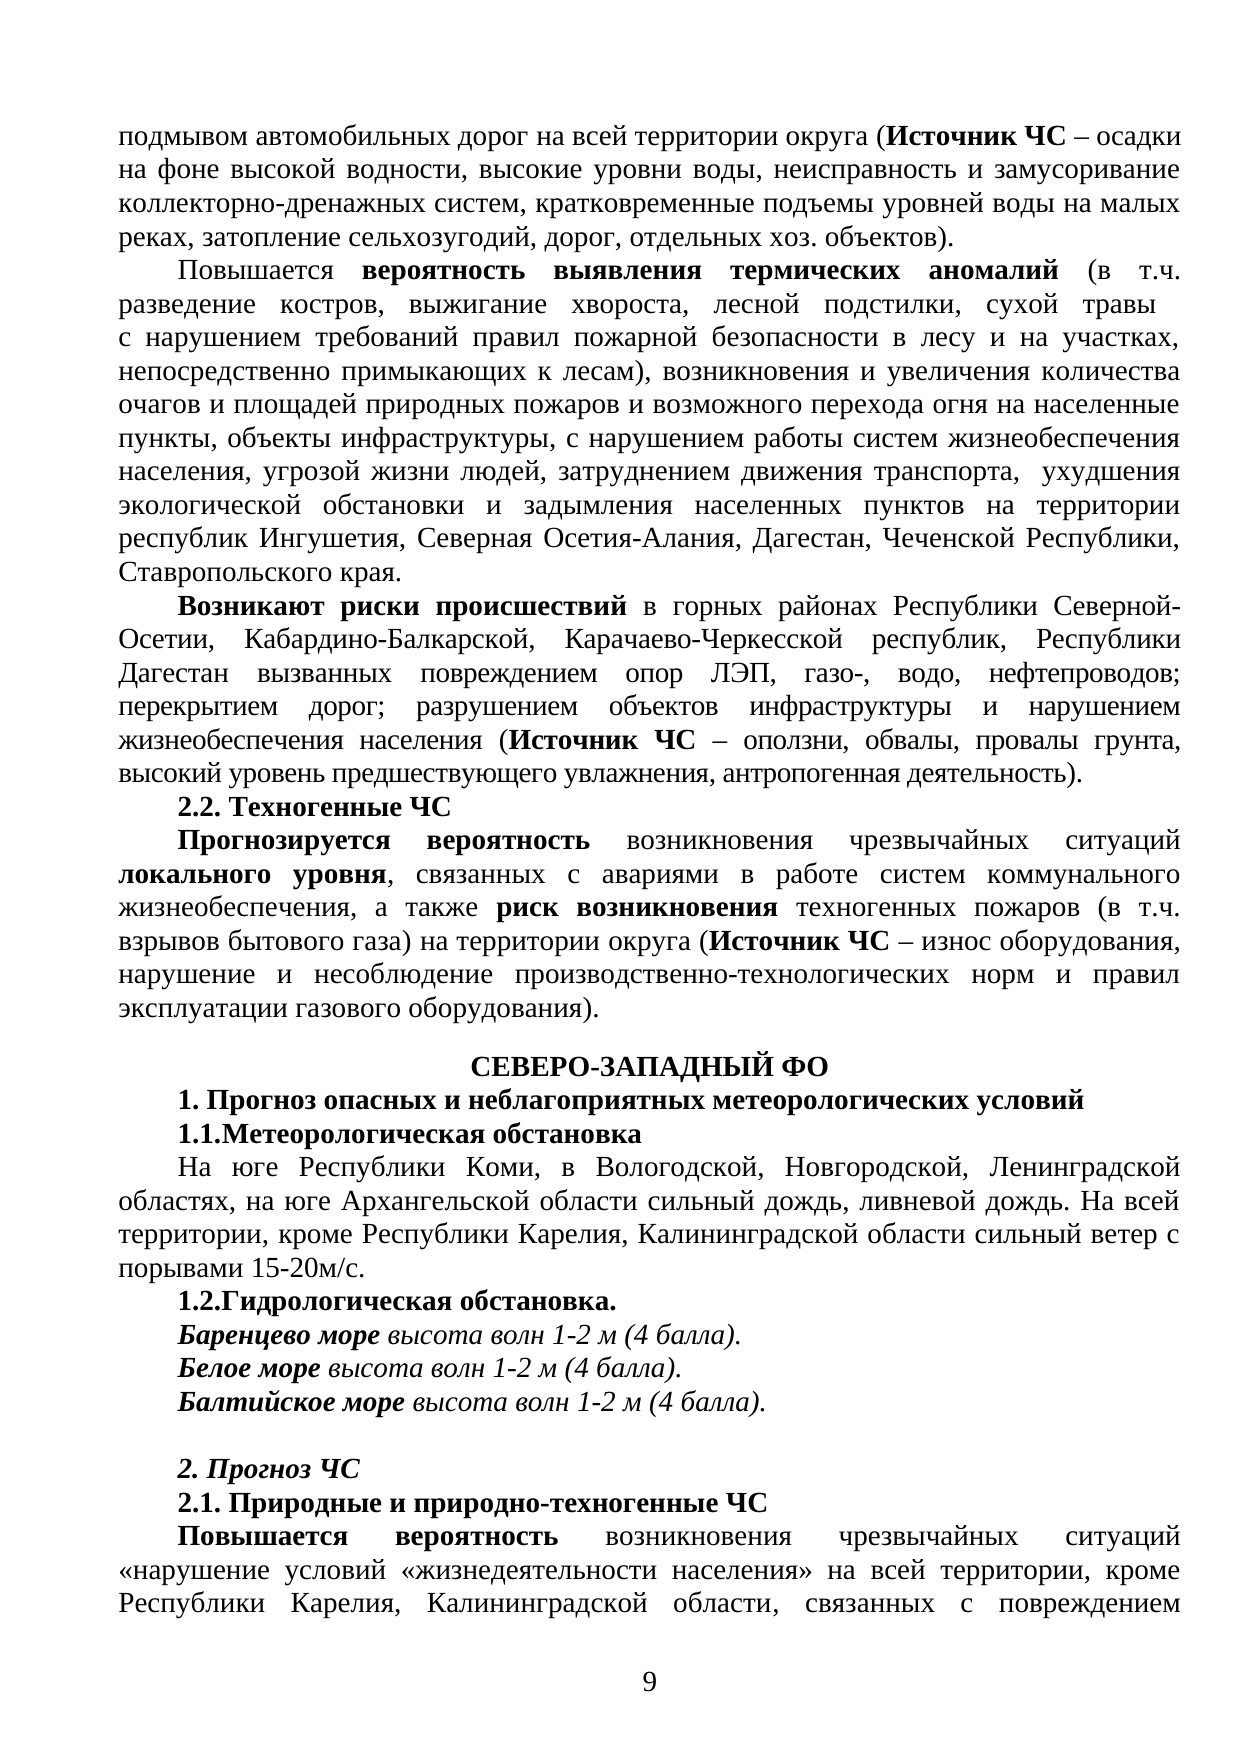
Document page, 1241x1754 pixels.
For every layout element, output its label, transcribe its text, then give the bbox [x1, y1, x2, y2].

text На юге Республики Коми, в Вологодской, Новгородской, Ленинградской областях, на юге Архангельской области сильный дождь, ливневой дождь. На всей территории, кроме Республики Карелия, Калининградской области сильный ветер с порывами 15-20м/с. [118, 1149, 1181, 1283]
text Баренцево море высота волн 1-2 м (4 балла). [118, 1317, 1181, 1351]
text СЕВЕРО-ЗАПАДНЫЙ ФО [118, 1049, 1181, 1082]
text Возникают риски происшествий в горных районах Республики Северной-Осетии, Кабардино-Балкарской, Карачаево-Черкесской республик, Республики Дагестан вызванных повреждением опор ЛЭП, газо-, водо, нефтепроводов; перекрытием дорог; разрушением объектов инфраструктуры и нарушением жизнеобеспечения населения (Источник ЧС – оползни, обвалы, провалы грунта, высокий уровень предшествующего увлажнения, антропогенная деятельность). [118, 588, 1181, 789]
text 2.2. Техногенные ЧС [118, 789, 1181, 822]
text Прогнозируется вероятность возникновения чрезвычайных ситуаций локального уровня, связанных с авариями в работе систем коммунального жизнеобеспечения, а также риск возникновения техногенных пожаров (в т.ч. взрывов бытового газа) на территории округа (Источник ЧС – износ оборудования, нарушение и несоблюдение производственно-технологических норм и правил эксплуатации газового оборудования). [118, 822, 1181, 1024]
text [118, 1518, 1181, 1619]
text Повышается вероятность выявления термических аномалий (в т.ч. разведение костров, выжигание хвороста, лесной подстилки, сухой травы с нарушением требований правил пожарной безопасности в лесу и на участках, непосредственно примыкающих к лесам), возникновения и увеличения количества очагов и площадей природных пожаров и возможного перехода огня на населенные пункты, объекты инфраструктуры, с нарушением работы систем жизнеобеспечения населения, угрозой жизни людей, затруднением движения транспорта, ухудшения экологической обстановки и задымления населенных пунктов на территории республик Ингушетия, Северная Осетия-Алания, Дагестан, Чеченской Республики, Ставропольского края. [118, 252, 1181, 588]
list Метеорологическая обстановка [118, 1116, 1181, 1149]
text Балтийское море высота волн 1-2 м (4 балла). [118, 1384, 1181, 1418]
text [118, 118, 1181, 252]
text 2. Прогноз ЧС [177, 1451, 1181, 1485]
text Белое море высота волн 1-2 м (4 балла). [118, 1351, 1181, 1384]
text 2.1. Природные и природно-техногенные ЧС [118, 1485, 1181, 1518]
text 1. Прогноз опасных и неблагоприятных метеорологических условий [118, 1082, 1181, 1116]
text 1.2.Гидрологическая обстановка. [118, 1283, 1181, 1317]
